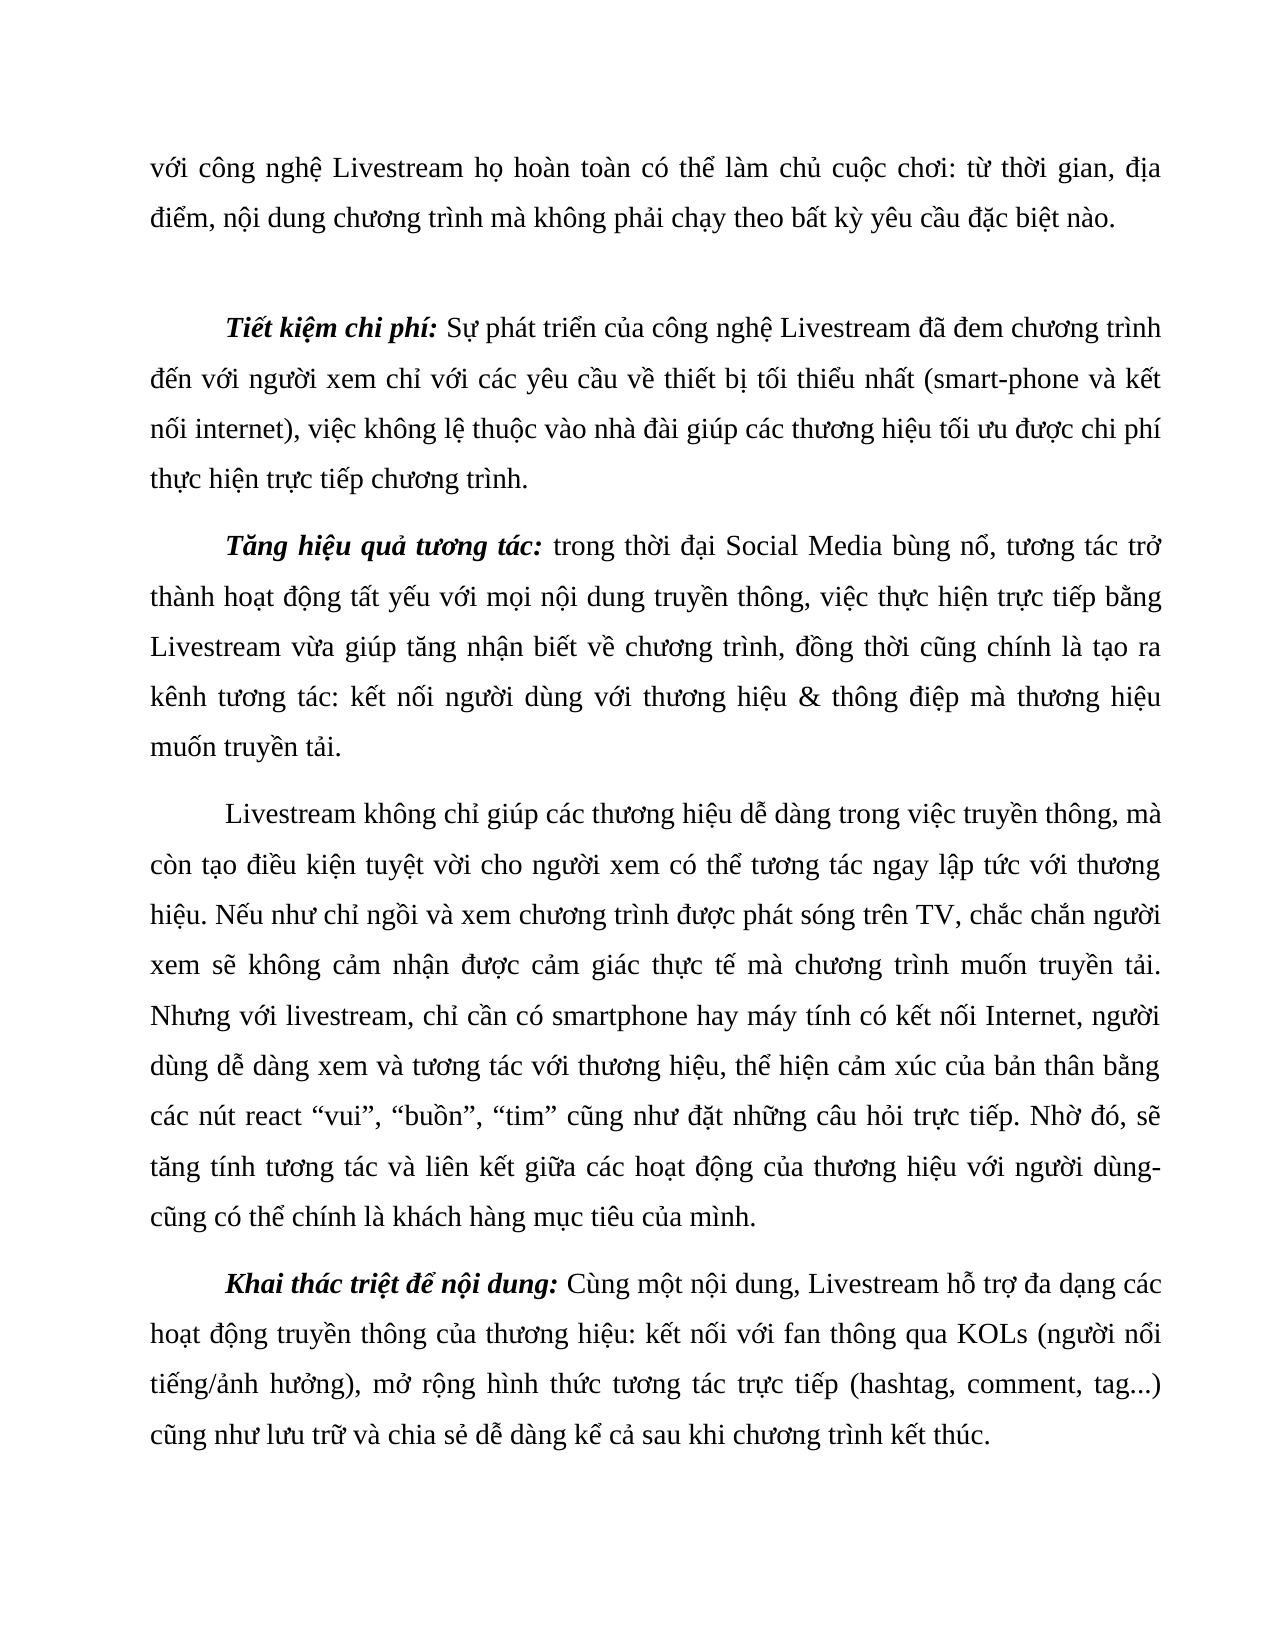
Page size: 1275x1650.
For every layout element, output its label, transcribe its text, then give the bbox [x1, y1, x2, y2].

text Livestream không chỉ giúp các thương hiệu dễ dàng trong việc truyền thông, mà còn tạo điều kiện tuyệt vời cho người xem có thể tương tác ngay lập tức với thương hiệu. Nếu như chỉ ngồi và xem chương trình được phát sóng trên TV, chắc chắn người xem sẽ không cảm nhận được cảm giác thực tế mà chương trình muốn truyền tải. Nhưng với livestream, chỉ cần có smartphone hay máy tính có kết nối Internet, người dùng dễ dàng xem và tương tác với thương hiệu, thể hiện cảm xúc của bản thân bằng các nút react “vui”, “buồn”, “tim” cũng như đặt những câu hỏi trực tiếp. Nhờ đó, sẽ tăng tính tương tác và liên kết giữa các hoạt động của thương hiệu với người dùng- cũng có thể chính là khách hàng mục tiêu của mình. [150, 797, 1162, 1233]
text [150, 150, 1162, 234]
text Tiết kiệm chi phí: Sự phát triển của công nghệ Livestream đã đem chương trình đến với người xem chỉ với các yêu cầu về thiết bị tối thiểu nhất (smart-phone và kết nối internet), việc không lệ thuộc vào nhà đài giúp các thương hiệu tối ưu được chi phí thực hiện trực tiếp chương trình. [150, 310, 1162, 495]
text Khai thác triệt để nội dung: Cùng một nội dung, Livestream hỗ trợ đa dạng các hoạt động truyền thông của thương hiệu: kết nối với fan thông qua KOLs (người nổi tiếng/ảnh hưởng), mở rộng hình thức tương tác trực tiếp (hashtag, comment, tag...) cũng như lưu trữ và chia sẻ dễ dàng kể cả sau khi chương trình kết thúc. [150, 1266, 1162, 1451]
text Tăng hiệu quả tương tác: trong thời đại Social Media bùng nổ, tương tác trở thành hoạt động tất yếu với mọi nội dung truyền thông, việc thực hiện trực tiếp bằng Livestream vừa giúp tăng nhận biết về chương trình, đồng thời cũng chính là tạo ra kênh tương tác: kết nối người dùng với thương hiệu & thông điệp mà thương hiệu muốn truyền tải. [150, 528, 1162, 763]
